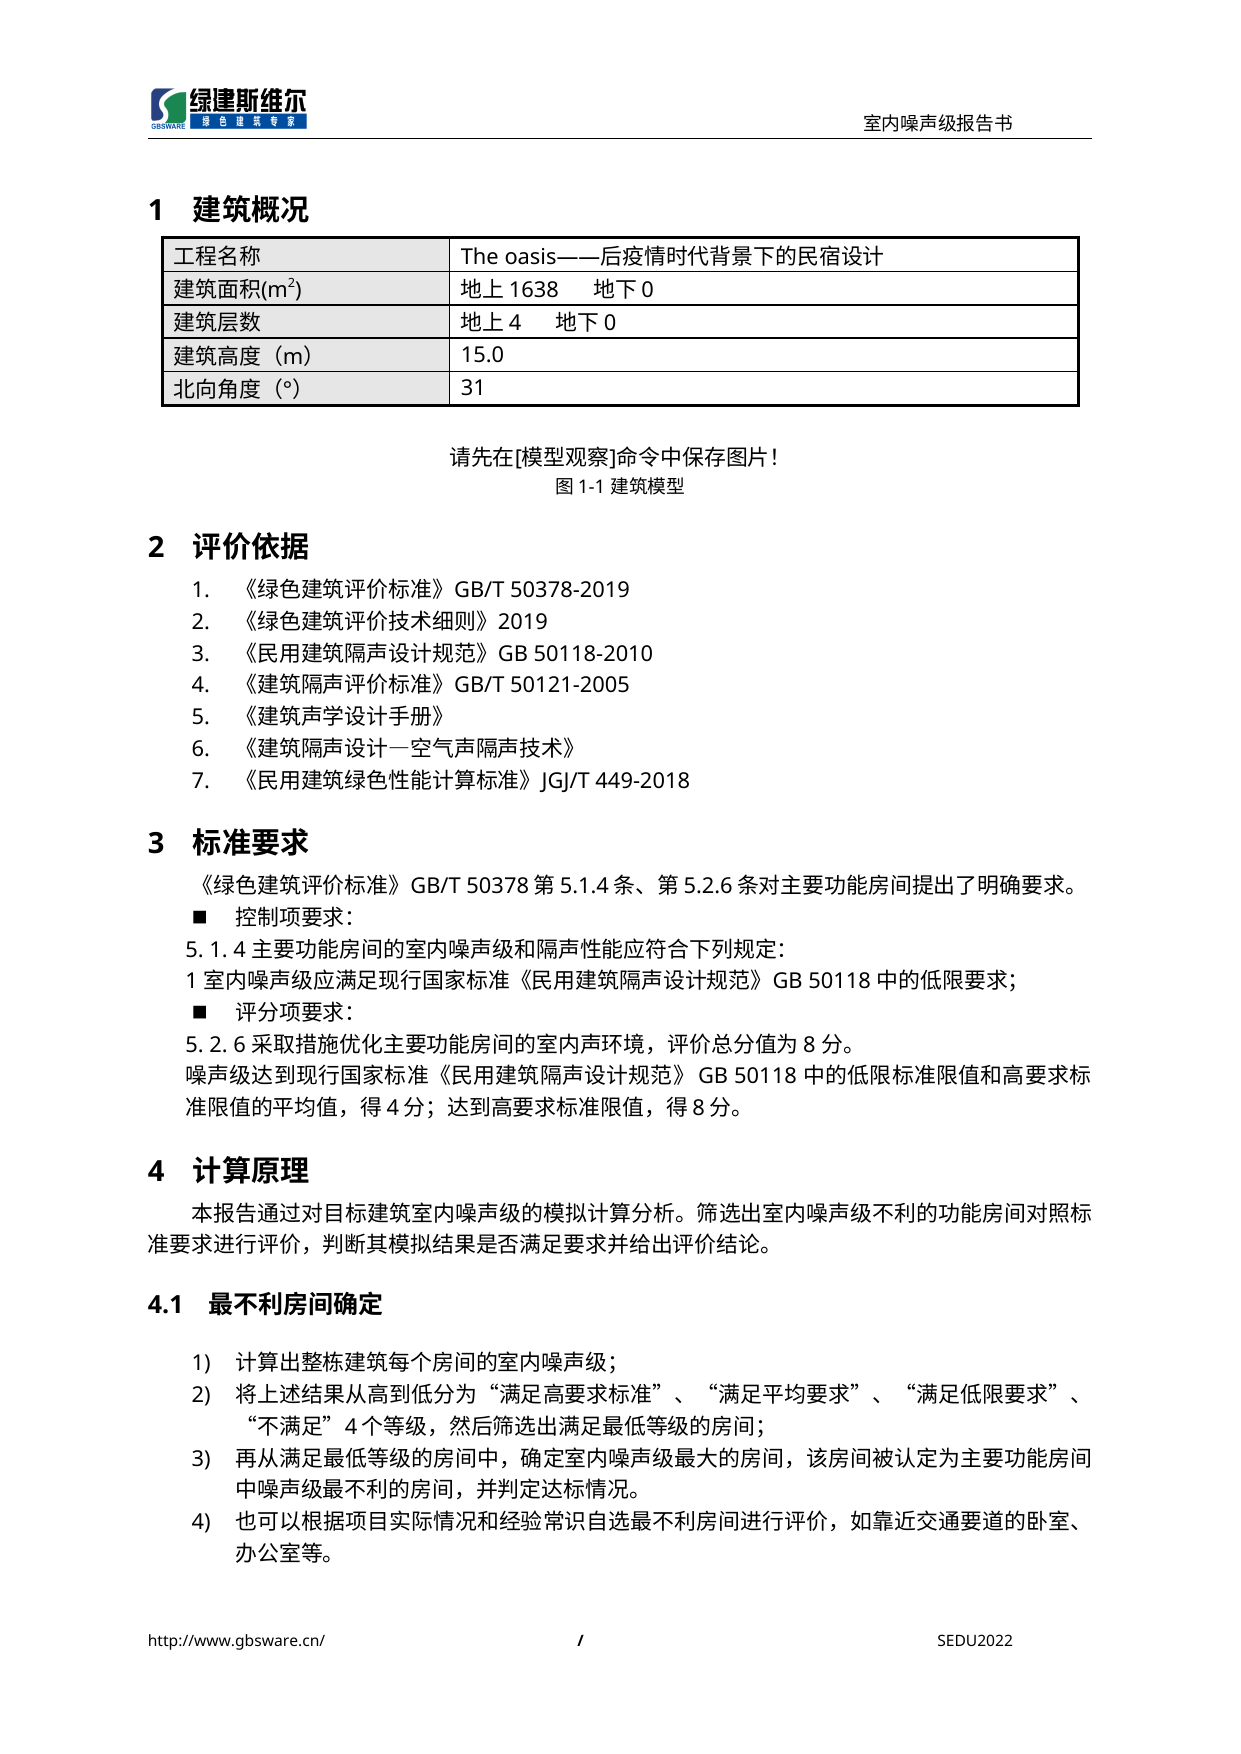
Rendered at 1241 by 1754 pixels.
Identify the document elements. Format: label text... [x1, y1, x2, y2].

table_cell 31 [450, 372, 1077, 404]
table_cell 地上4 地下0 [450, 306, 1077, 337]
list 也可以根据项目实际情况和经验常识自选最不利房间进行评价，如靠近交通要道的卧室、办公室等。 [191, 1504, 1092, 1567]
text 噪声级达到现行国家标准《民用建筑隔声设计规范》GB 50118 中的低限标准限值和高要求标准限值的平均值，得4分；达到高要求标准限值，得8分。 [185, 1058, 1092, 1122]
table_header 工程名称 [164, 239, 449, 271]
list 将上述结果从高到低分为“满足高要求标准”、“满足平均要求”、“满足低限要求”、“不满足”4个等级，然后筛选出满足最低等级的房间； [191, 1377, 1092, 1441]
table_cell 建筑层数 [164, 306, 449, 337]
text 1 室内噪声级应满足现行国家标准《民用建筑隔声设计规范》GB 50118 中的低限要求； [185, 963, 1092, 995]
subtitle 计算原理 [148, 1147, 1092, 1189]
text 5. 1. 4 主要功能房间的室内噪声级和隔声性能应符合下列规定： [185, 932, 1092, 963]
list 计算出整栋建筑每个房间的室内噪声级； [191, 1345, 1092, 1377]
text 《绿色建筑评价标准》GB/T 50378第5.1.4条、第5.2.6条对主要功能房间提出了明确要求。 [148, 868, 1092, 900]
text 图1-1 建筑模型 [148, 471, 1092, 498]
list 《绿色建筑评价标准》GB/T 50378-2019 [191, 572, 1092, 604]
subtitle 建筑概况 [148, 187, 1092, 229]
table_cell 15.0 [450, 339, 1077, 371]
list 控制项要求： [191, 900, 1092, 932]
table_cell 北向角度（°） [164, 372, 449, 404]
text 5. 2. 6 采取措施优化主要功能房间的室内声环境，评价总分值为8 分。 [185, 1027, 1092, 1058]
picture [147, 88, 308, 130]
subtitle 最不利房间确定 [148, 1284, 1092, 1320]
list 《民用建筑绿色性能计算标准》JGJ/T 449-2018 [191, 763, 1092, 794]
table_cell 建筑高度（m） [164, 339, 449, 371]
list 《建筑声学设计手册》 [191, 699, 1092, 731]
text 请先在[模型观察]命令中保存图片！ [148, 439, 1092, 471]
table_cell 建筑面积(m2) [164, 272, 449, 304]
list 评分项要求： [191, 995, 1092, 1027]
subtitle 标准要求 [148, 819, 1092, 862]
list 《建筑隔声设计—空气声隔声技术》 [191, 731, 1092, 763]
list 再从满足最低等级的房间中，确定室内噪声级最大的房间，该房间被认定为主要功能房间中噪声级最不利的房间，并判定达标情况。 [191, 1441, 1092, 1504]
list 《民用建筑隔声设计规范》GB 50118-2010 [191, 636, 1092, 667]
table_header The oasis——后疫情时代背景下的民宿设计 [450, 239, 1077, 271]
subtitle 评价依据 [148, 523, 1092, 566]
table_cell 地上1638 地下0 [450, 272, 1077, 304]
text 本报告通过对目标建筑室内噪声级的模拟计算分析。筛选出室内噪声级不利的功能房间对照标准要求进行评价，判断其模拟结果是否满足要求并给出评价结论。 [148, 1196, 1092, 1259]
list 《绿色建筑评价技术细则》2019 [191, 604, 1092, 636]
list 《建筑隔声评价标准》GB/T 50121-2005 [191, 667, 1092, 699]
